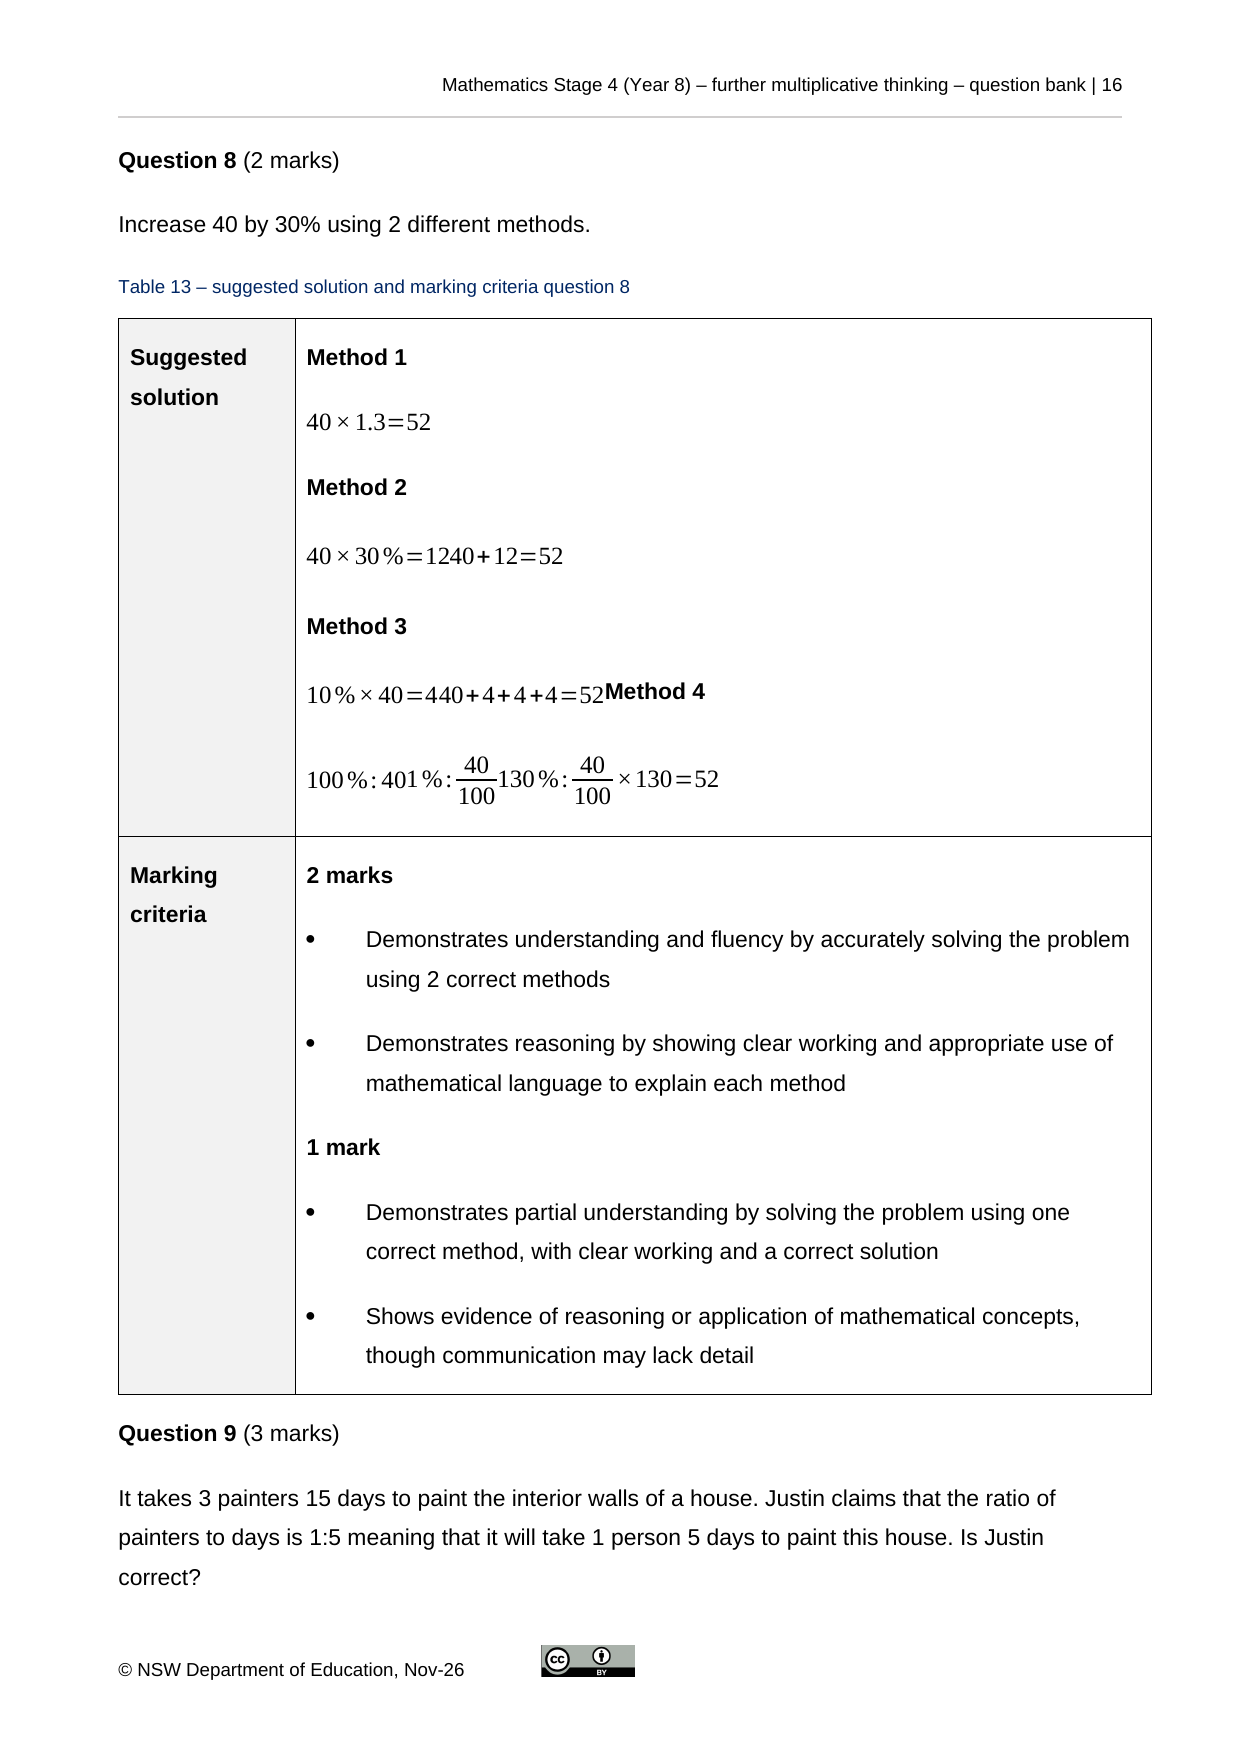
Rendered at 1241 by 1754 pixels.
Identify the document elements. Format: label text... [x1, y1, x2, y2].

subtitle Question 8 (2 marks) [118, 147, 1122, 173]
picture [541, 1645, 635, 1677]
text Table 13 – suggested solution and marking criteria question 8 [118, 276, 1122, 297]
subtitle Question 9 (3 marks) [118, 1420, 1122, 1447]
table_header Suggested solution [119, 319, 295, 836]
table_cell Marking criteria [119, 837, 295, 1394]
text It takes 3 painters 15 days to paint the interior walls of a house. Justin claims that the ratio of painters to days is 1:5 meaning that it will take 1 person 5 days to paint this house. Is Justin correct? [118, 1485, 1122, 1590]
text Increase 40 by 30% using 2 different methods. [118, 211, 1122, 237]
table_header Method 1 Method 2 Method 3 Method 4 [296, 319, 1151, 836]
table_cell 2 marks Demonstrates understanding and fluency by accurately solving the problem using 2 correct methods Demonstrates reasoning by showing clear working and appropriate use of mathematical language to explain each method 1 mark Demonstrates partial understanding by solving the problem using one correct method, with clear working and a correct solution Shows evidence of reasoning or application of mathematical concepts, though communication may lack detail [296, 837, 1151, 1394]
